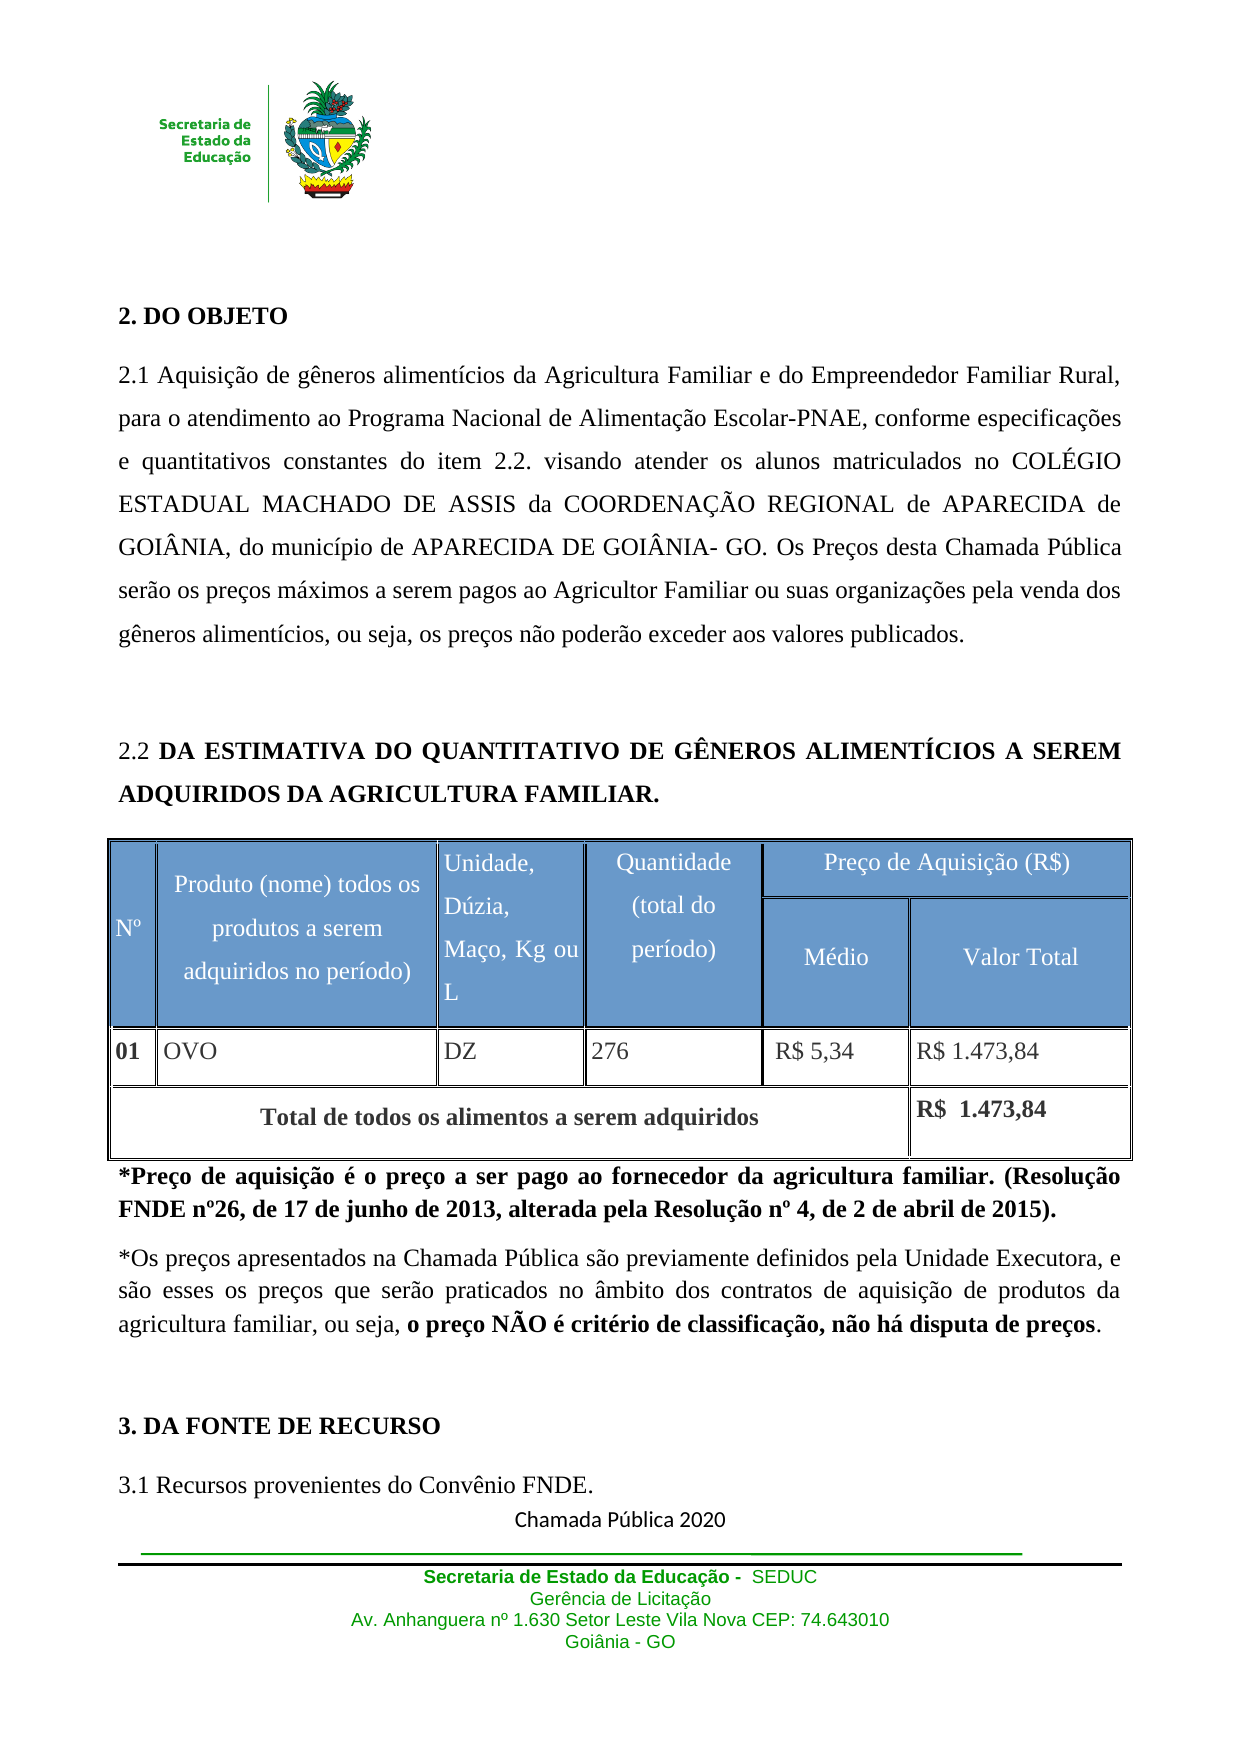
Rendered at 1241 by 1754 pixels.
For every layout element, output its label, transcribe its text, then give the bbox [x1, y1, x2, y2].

table_cell Médio [764, 899, 908, 1026]
table_cell OVO [158, 1030, 436, 1084]
picture [118, 73, 412, 210]
table_cell R$ 1.473,84 [910, 1085, 1130, 1158]
table_cell Total de todos os alimentos a serem adquiridos [111, 1085, 910, 1158]
text 2.2 DA ESTIMATIVA DO QUANTITATIVO DE GÊNEROS ALIMENTÍCIOS A SEREM ADQUIRIDOS DA AGRICULTURA FAMILIAR. [118, 736, 1122, 808]
table_header Quantidade (total do período) [585, 842, 762, 1026]
text 2. DO OBJETO [118, 301, 1122, 330]
table_cell 01 [111, 1026, 155, 1084]
table_header Produto (nome) todos os produtos a serem adquiridos no período) [157, 842, 437, 1026]
text *Preço de aquisição é o preço a ser pago ao fornecedor da agricultura familiar. (Resolução FNDE nº26, de 17 de junho de 2013, alterada pela Resolução nº 4, de 2 de abril de 2015). [118, 1161, 1122, 1223]
table_cell DZ [439, 1030, 583, 1084]
table_header Preço de Aquisição (R$) [762, 842, 1130, 896]
text 3.1 Recursos provenientes do Convênio FNDE. [118, 1470, 1122, 1499]
table_header Nº [111, 842, 157, 1026]
table_cell R$ 1.473,84 [911, 1026, 1130, 1084]
table_cell Valor Total [910, 896, 1131, 1026]
text 3. DA FONTE DE RECURSO [118, 1411, 1122, 1440]
table_header Unidade, Dúzia, Maço, Kg ou L [438, 840, 585, 1026]
table_cell R$ 5,34 [764, 1030, 908, 1084]
table_cell 276 [587, 1030, 761, 1084]
text *Os preços apresentados na Chamada Pública são previamente definidos pela Unidade Executora, e são esses os preços que serão praticados no âmbito dos contratos de aquisição de produtos da agricultura familiar, ou seja, o preço NÃO é critério de classificação, não há disputa de preços. [118, 1243, 1122, 1337]
text 2.1 Aquisição de gêneros alimentícios da Agricultura Familiar e do Empreendedor Familiar Rural, para o atendimento ao Programa Nacional de Alimentação Escolar-PNAE, conforme especificações e quantitativos constantes do item 2.2. visando atender os alunos matriculados no COLÉGIO ESTADUAL MACHADO DE ASSIS da COORDENAÇÃO REGIONAL de APARECIDA de GOIÂNIA, do município de APARECIDA DE GOIÂNIA- GO. Os Preços desta Chamada Pública serão os preços máximos a serem pagos ao Agricultor Familiar ou suas organizações pela venda dos gêneros alimentícios, ou seja, os preços não poderão exceder aos valores publicados. [118, 360, 1122, 647]
